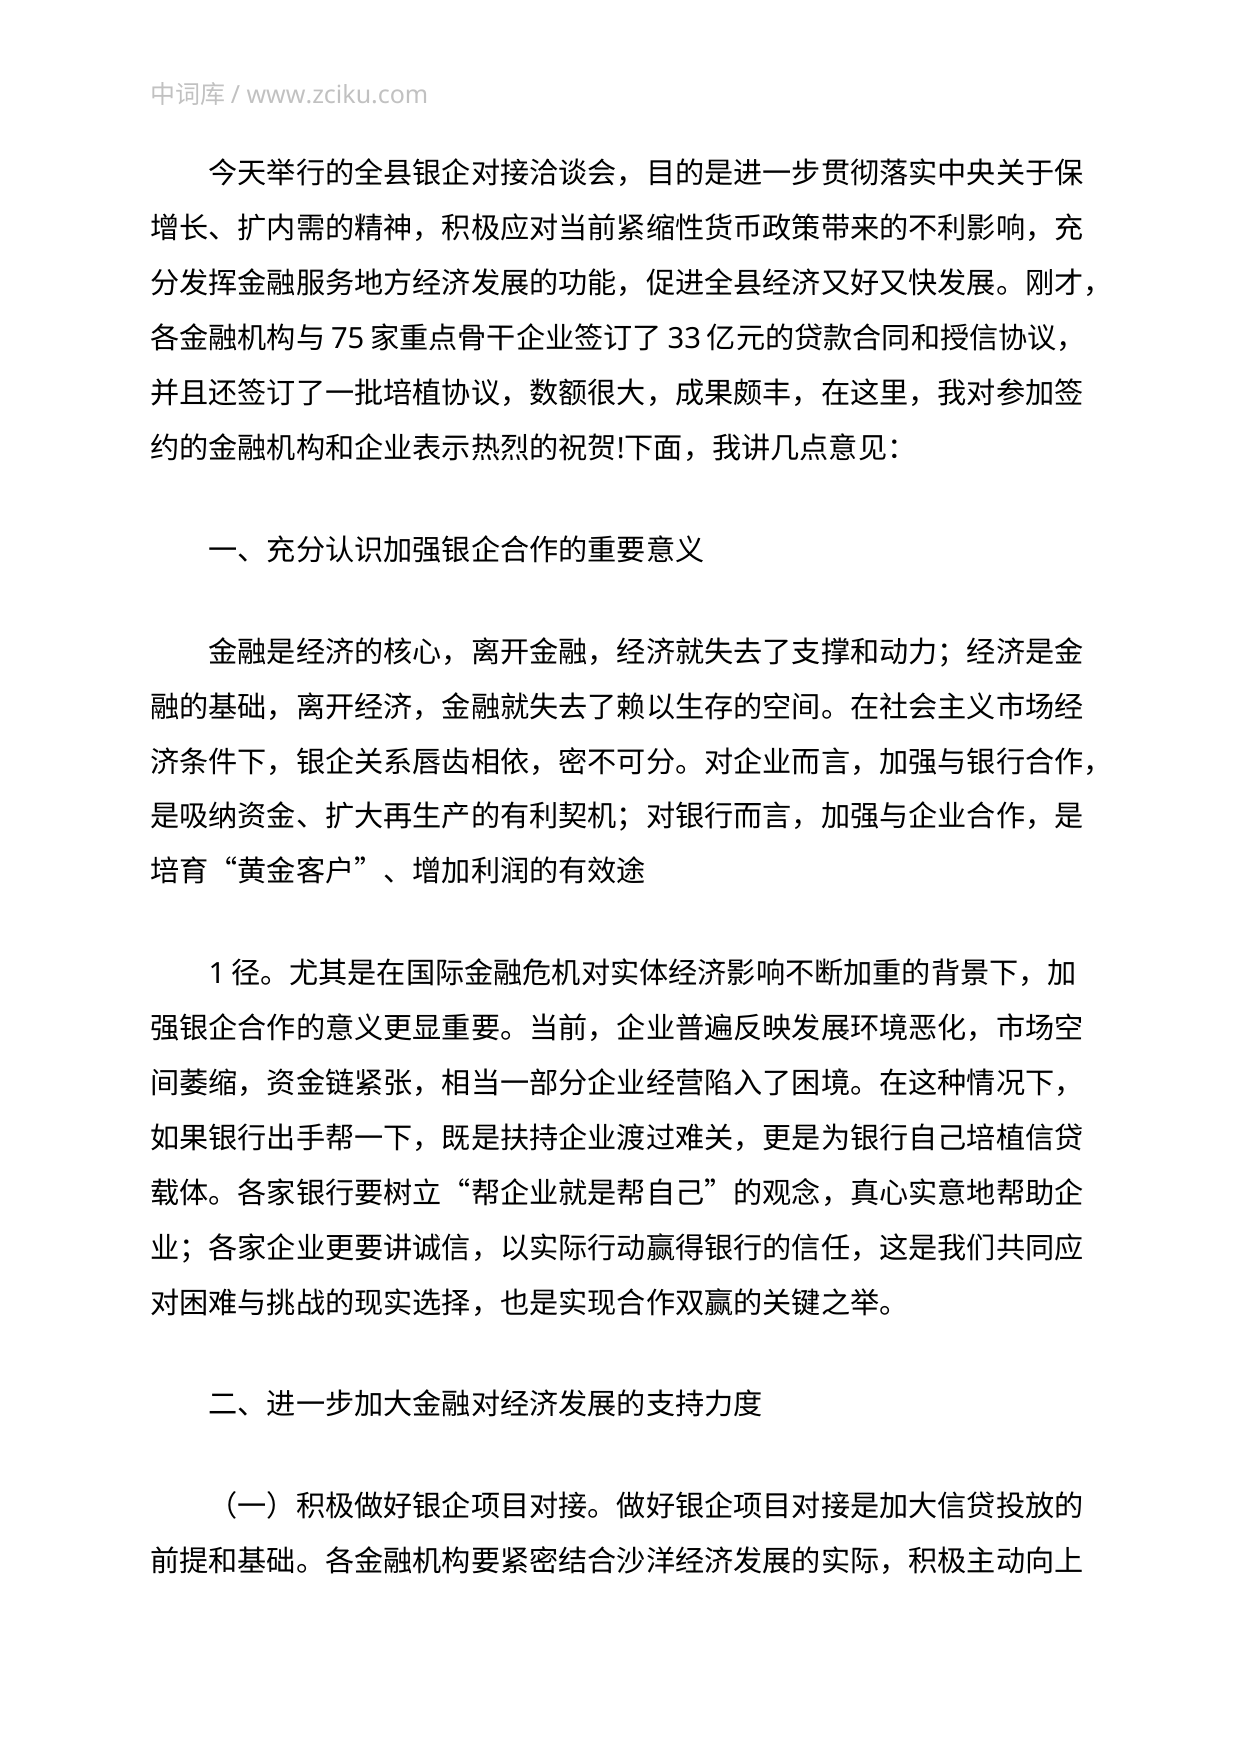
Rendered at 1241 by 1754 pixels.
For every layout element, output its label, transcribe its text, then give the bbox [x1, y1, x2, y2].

text 今天举行的全县银企对接洽谈会，目的是进一步贯彻落实中央关于保增长、扩内需的精神，积极应对当前紧缩性货币政策带来的不利影响，充分发挥金融服务地方经济发展的功能，促进全县经济又好又快发展。刚才，各金融机构与75家重点骨干企业签订了33亿元的贷款合同和授信协议，并且还签订了一批培植协议，数额很大，成果颇丰，在这里，我对参加签约的金融机构和企业表示热烈的祝贺!下面，我讲几点意见： [150, 150, 1090, 467]
text 金融是经济的核心，离开金融，经济就失去了支撑和动力；经济是金融的基础，离开经济，金融就失去了赖以生存的空间。在社会主义市场经济条件下，银企关系唇齿相依，密不可分。对企业而言，加强与银行合作，是吸纳资金、扩大再生产的有利契机；对银行而言，加强与企业合作，是培育“黄金客户”、增加利润的有效途 [150, 628, 1090, 890]
text 一、充分认识加强银企合作的重要意义 [150, 527, 1090, 569]
text 二、进一步加大金融对经济发展的支持力度 [150, 1381, 1090, 1423]
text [150, 1483, 1090, 1580]
text 1径。尤其是在国际金融危机对实体经济影响不断加重的背景下，加强银企合作的意义更显重要。当前，企业普遍反映发展环境恶化，市场空间萎缩，资金链紧张，相当一部分企业经营陷入了困境。在这种情况下，如果银行出手帮一下，既是扶持企业渡过难关，更是为银行自己培植信贷载体。各家银行要树立“帮企业就是帮自己”的观念，真心实意地帮助企业；各家企业更要讲诚信，以实际行动赢得银行的信任，这是我们共同应对困难与挑战的现实选择，也是实现合作双赢的关键之举。 [150, 950, 1090, 1321]
